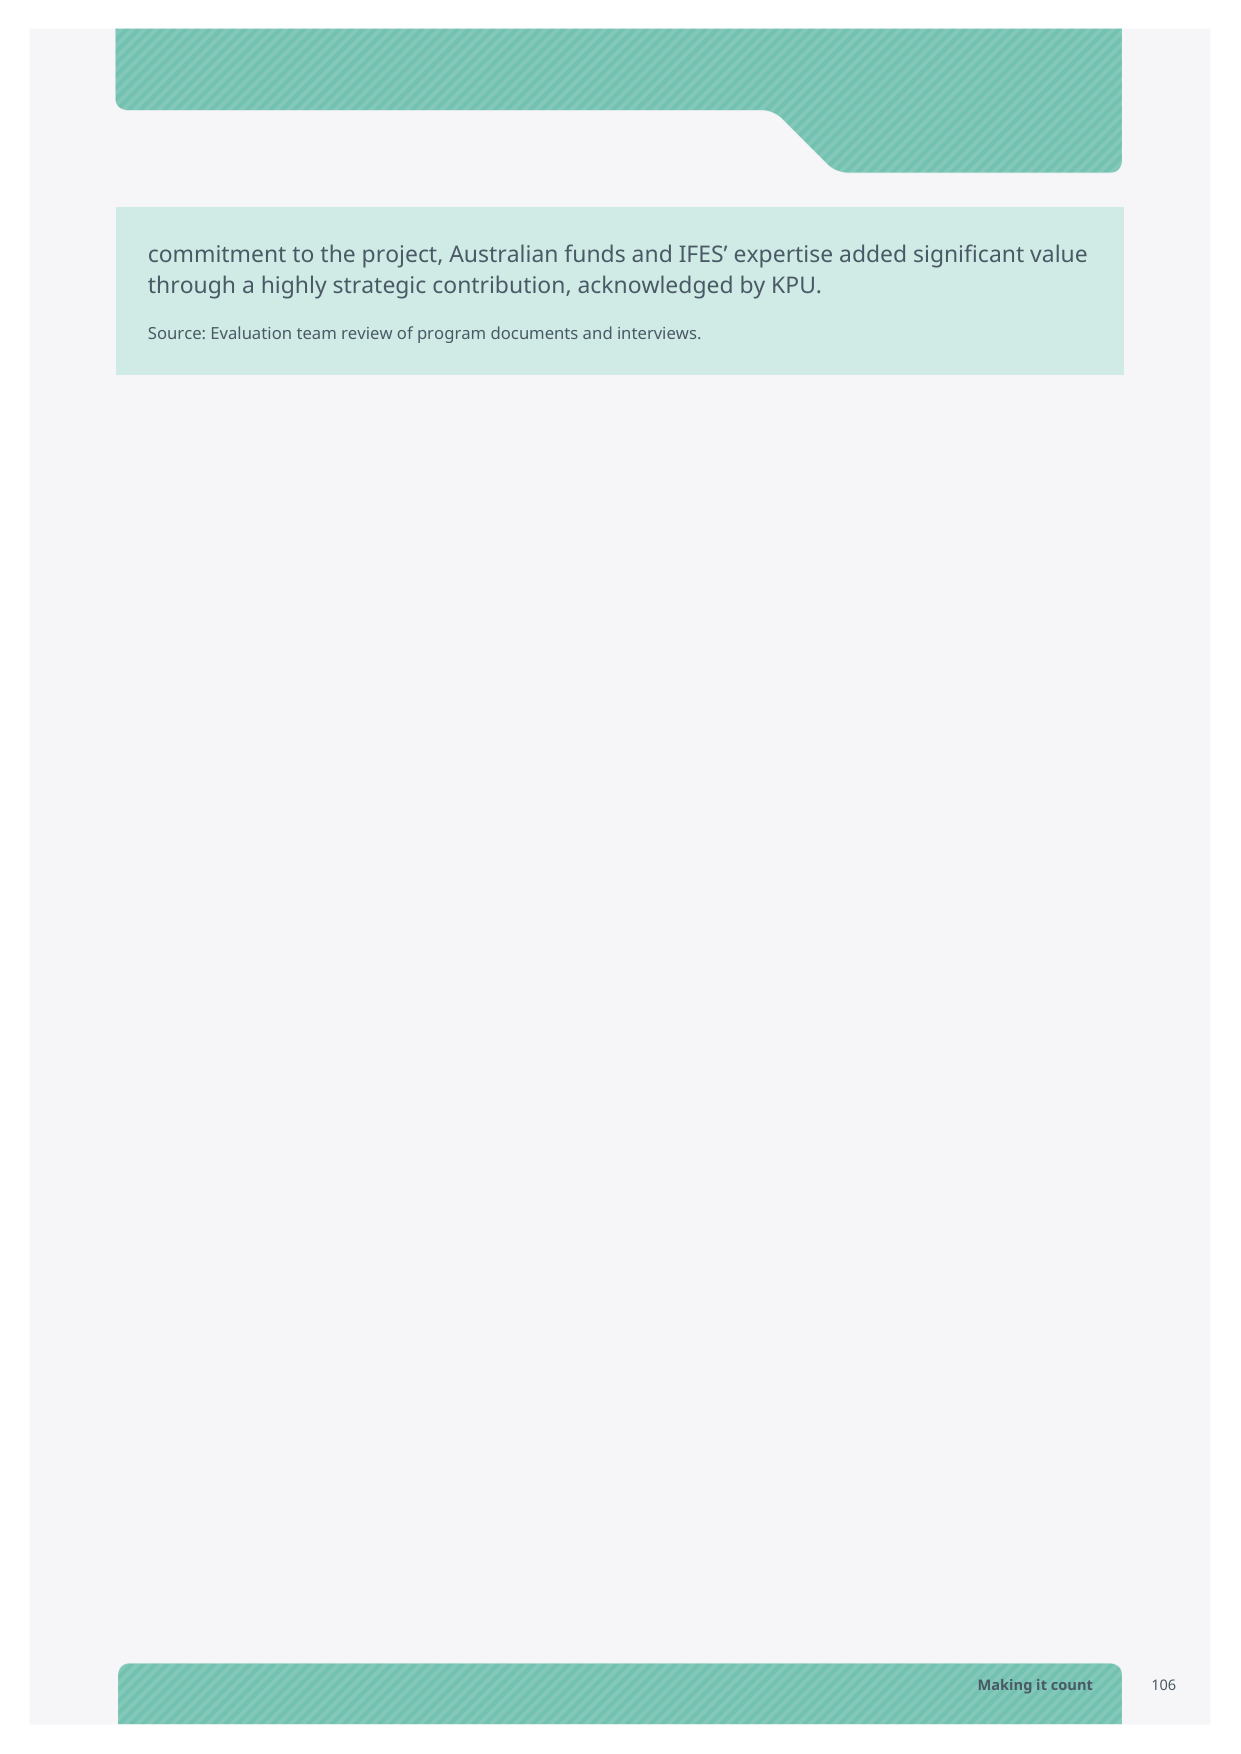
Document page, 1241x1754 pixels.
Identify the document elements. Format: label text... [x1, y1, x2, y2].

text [119, 209, 1122, 290]
text Source: Evaluation team review of program documents and interviews. [119, 290, 1122, 373]
picture [0, 0, 1240, 1754]
